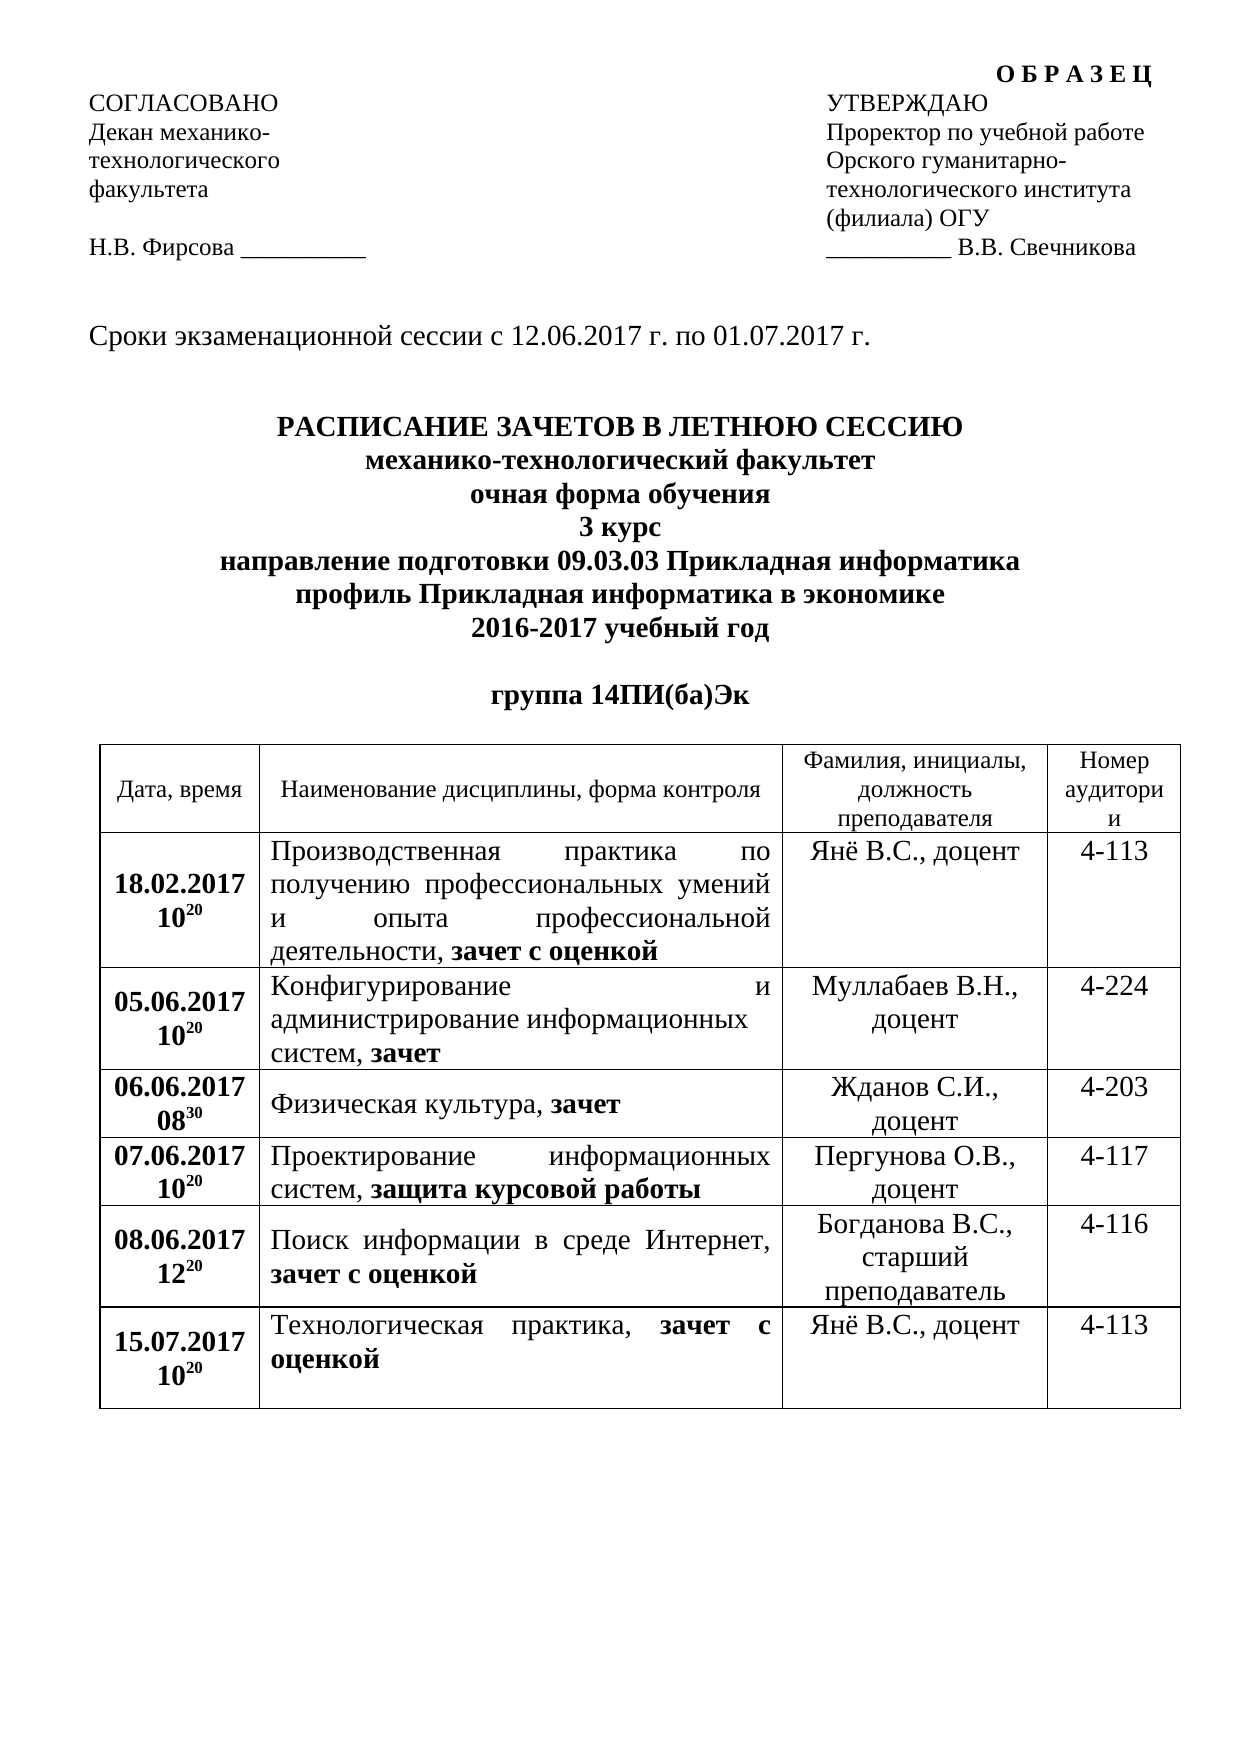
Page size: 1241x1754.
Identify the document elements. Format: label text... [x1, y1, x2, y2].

text профиль Прикладная информатика в экономике [89, 577, 1152, 610]
table_cell 4-224 [1048, 968, 1180, 1068]
table_cell Технологическая практика, зачет с оценкой [260, 1308, 782, 1408]
text О Б Р А З Е Ц [89, 59, 1152, 88]
table_cell Янё В.С., доцент [783, 1308, 1047, 1408]
table_cell 4-116 [1048, 1206, 1180, 1306]
text (филиала) ОГУ [89, 203, 1152, 232]
text 2016-2017 учебный год [89, 610, 1152, 644]
text механико-технологический факультет [89, 442, 1152, 476]
table_cell Богданова В.С., старший преподаватель [783, 1206, 1047, 1306]
table_cell Конфигурирование и администрирование информационных систем, зачет [260, 968, 782, 1068]
table_header Номер аудитории [1048, 745, 1180, 832]
table_cell Жданов С.И., доцент [783, 1070, 1047, 1137]
table_cell Янё В.С., доцент [783, 833, 1047, 967]
text Н.В. Фирсова __________ __________ В.В. Свечникова [89, 232, 1152, 260]
text РАСПИСАНИЕ ЗАЧЕТОВ В ЛЕТНЮЮ СЕССИЮ [89, 409, 1152, 442]
table_cell 4-117 [1048, 1138, 1180, 1205]
table_cell 4-113 [1048, 833, 1180, 967]
table_cell Пергунова О.В., доцент [783, 1138, 1047, 1205]
table_header Наименование дисциплины, форма контроля [260, 745, 782, 832]
text 3 курс [89, 509, 1152, 543]
table_cell 08.06.2017 1220 [101, 1206, 259, 1306]
table_cell 06.06.2017 0830 [101, 1070, 259, 1137]
table_cell Муллабаев В.Н., доцент [783, 968, 1047, 1068]
text факультета технологического института [89, 174, 1152, 203]
text СОГЛАСОВАНО УТВЕРЖДАЮ [89, 88, 1152, 117]
table_header Дата, время [101, 745, 259, 832]
table_cell 15.07.2017 1020 [101, 1308, 259, 1408]
text группа 14ПИ(ба)Эк [89, 677, 1152, 711]
table_cell Поиск информации в среде Интернет, зачет с оценкой [260, 1206, 782, 1306]
table_cell 18.02.2017 1020 [101, 833, 259, 967]
text очная форма обучения [89, 476, 1152, 509]
text технологического Орского гуманитарно- [89, 145, 1152, 174]
table_cell 4-203 [1048, 1070, 1180, 1137]
text Декан механико- Проректор по учебной работе [89, 117, 1152, 145]
table_cell Физическая культура, зачет [260, 1070, 782, 1137]
table_header Фамилия, инициалы, должность преподавателя [783, 745, 1047, 832]
table_cell Проектирование информационных систем, защита курсовой работы [260, 1138, 782, 1205]
table_cell 4-113 [1048, 1308, 1180, 1408]
table_cell 05.06.2017 1020 [101, 968, 259, 1068]
text направление подготовки 09.03.03 Прикладная информатика [89, 543, 1152, 577]
table_cell Производственная практика по получению профессиональных умений и опыта профессиональной деятельности, зачет с оценкой [260, 833, 782, 967]
table_cell 07.06.2017 1020 [101, 1138, 259, 1205]
text Сроки экзаменационной сессии с 12.06.2017 г. по 01.07.2017 г. [89, 318, 1152, 351]
